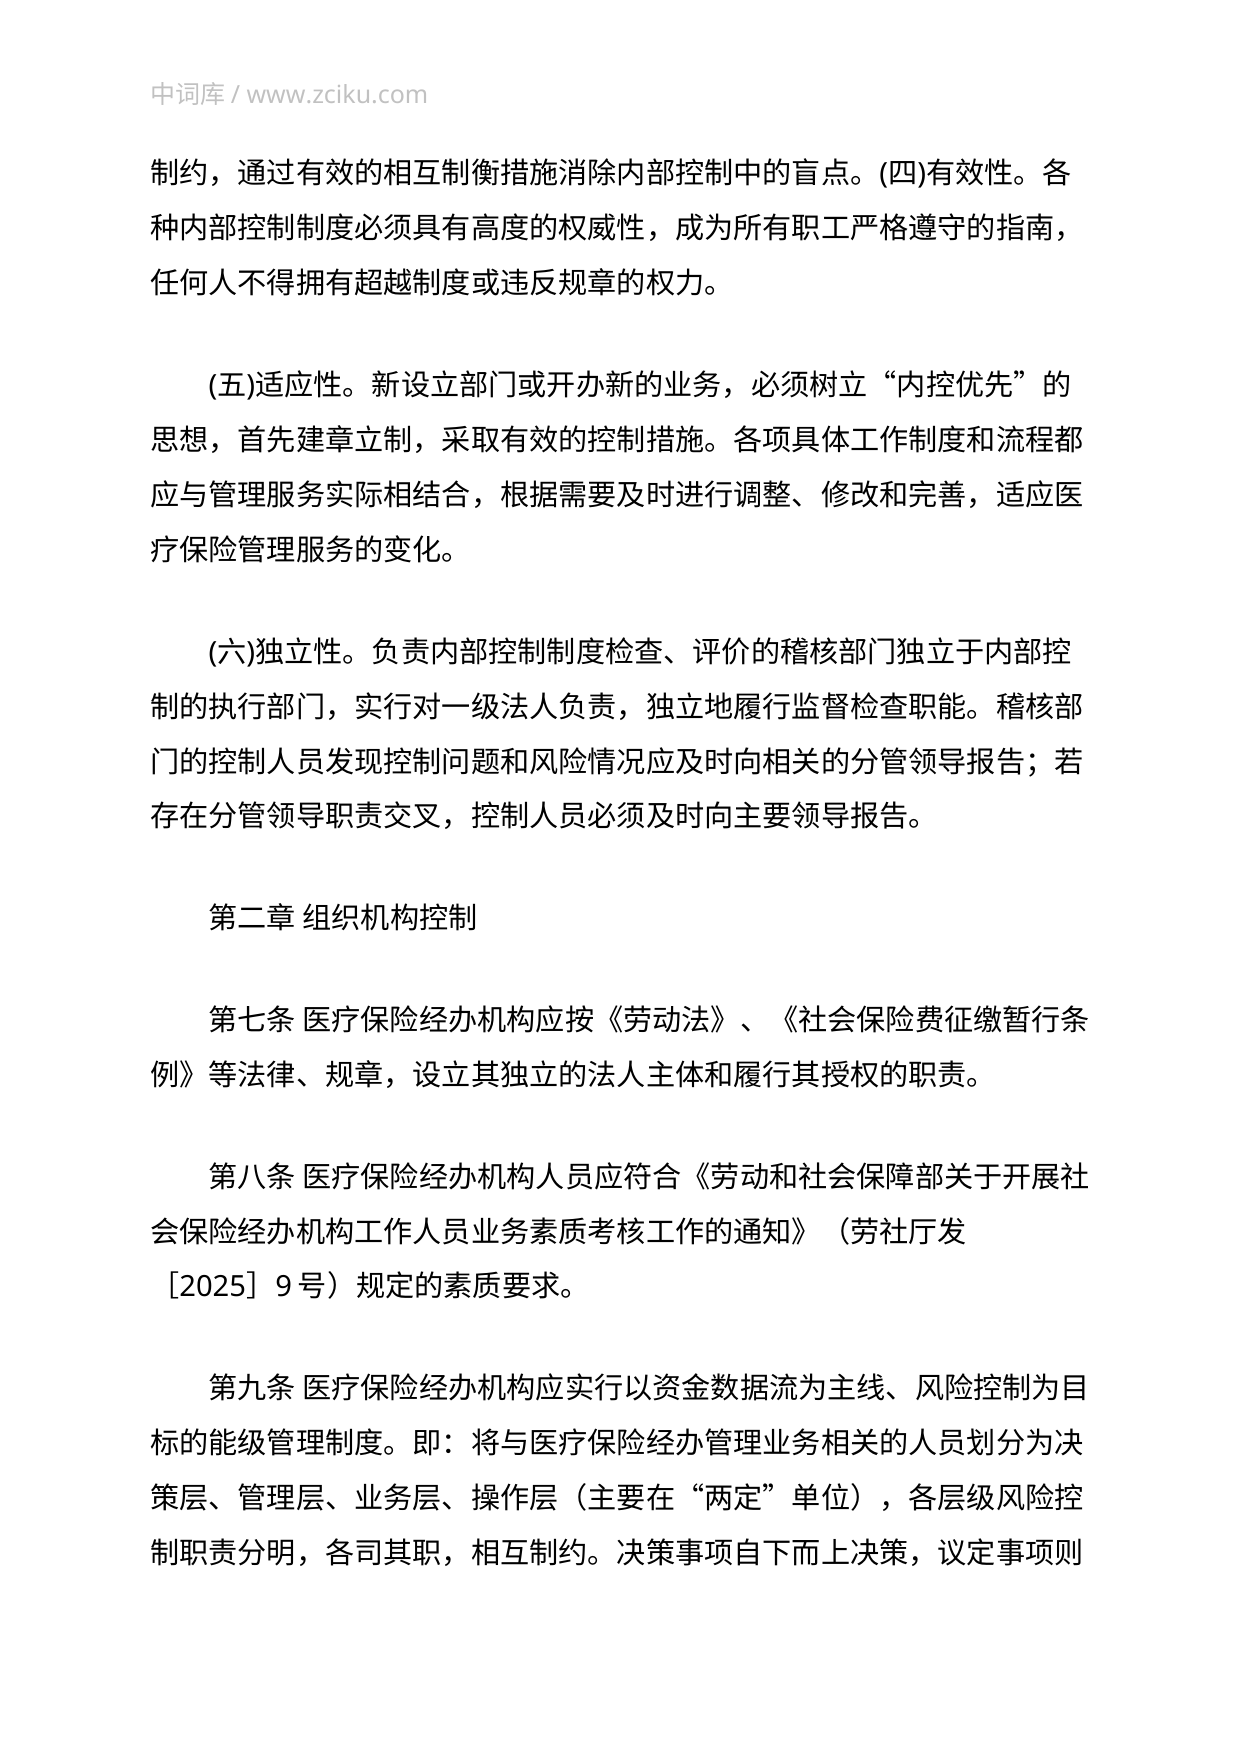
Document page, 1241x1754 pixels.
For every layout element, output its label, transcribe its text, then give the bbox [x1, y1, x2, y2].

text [150, 150, 1090, 302]
text (五)适应性。新设立部门或开办新的业务，必须树立“内控优先”的思想，首先建章立制，采取有效的控制措施。各项具体工作制度和流程都应与管理服务实际相结合，根据需要及时进行调整、修改和完善，适应医疗保险管理服务的变化。 [150, 362, 1090, 569]
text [150, 1365, 1090, 1572]
text 第二章 组织机构控制 [150, 895, 1090, 937]
text (六)独立性。负责内部控制制度检查、评价的稽核部门独立于内部控制的执行部门，实行对一级法人负责，独立地履行监督检查职能。稽核部门的控制人员发现控制问题和风险情况应及时向相关的分管领导报告；若存在分管领导职责交叉，控制人员必须及时向主要领导报告。 [150, 628, 1090, 835]
text 第八条 医疗保险经办机构人员应符合《劳动和社会保障部关于开展社会保险经办机构工作人员业务素质考核工作的通知》（劳社厅发［2025］9号）规定的素质要求。 [150, 1153, 1090, 1305]
text 第七条 医疗保险经办机构应按《劳动法》、《社会保险费征缴暂行条例》等法律、规章，设立其独立的法人主体和履行其授权的职责。 [150, 997, 1090, 1094]
